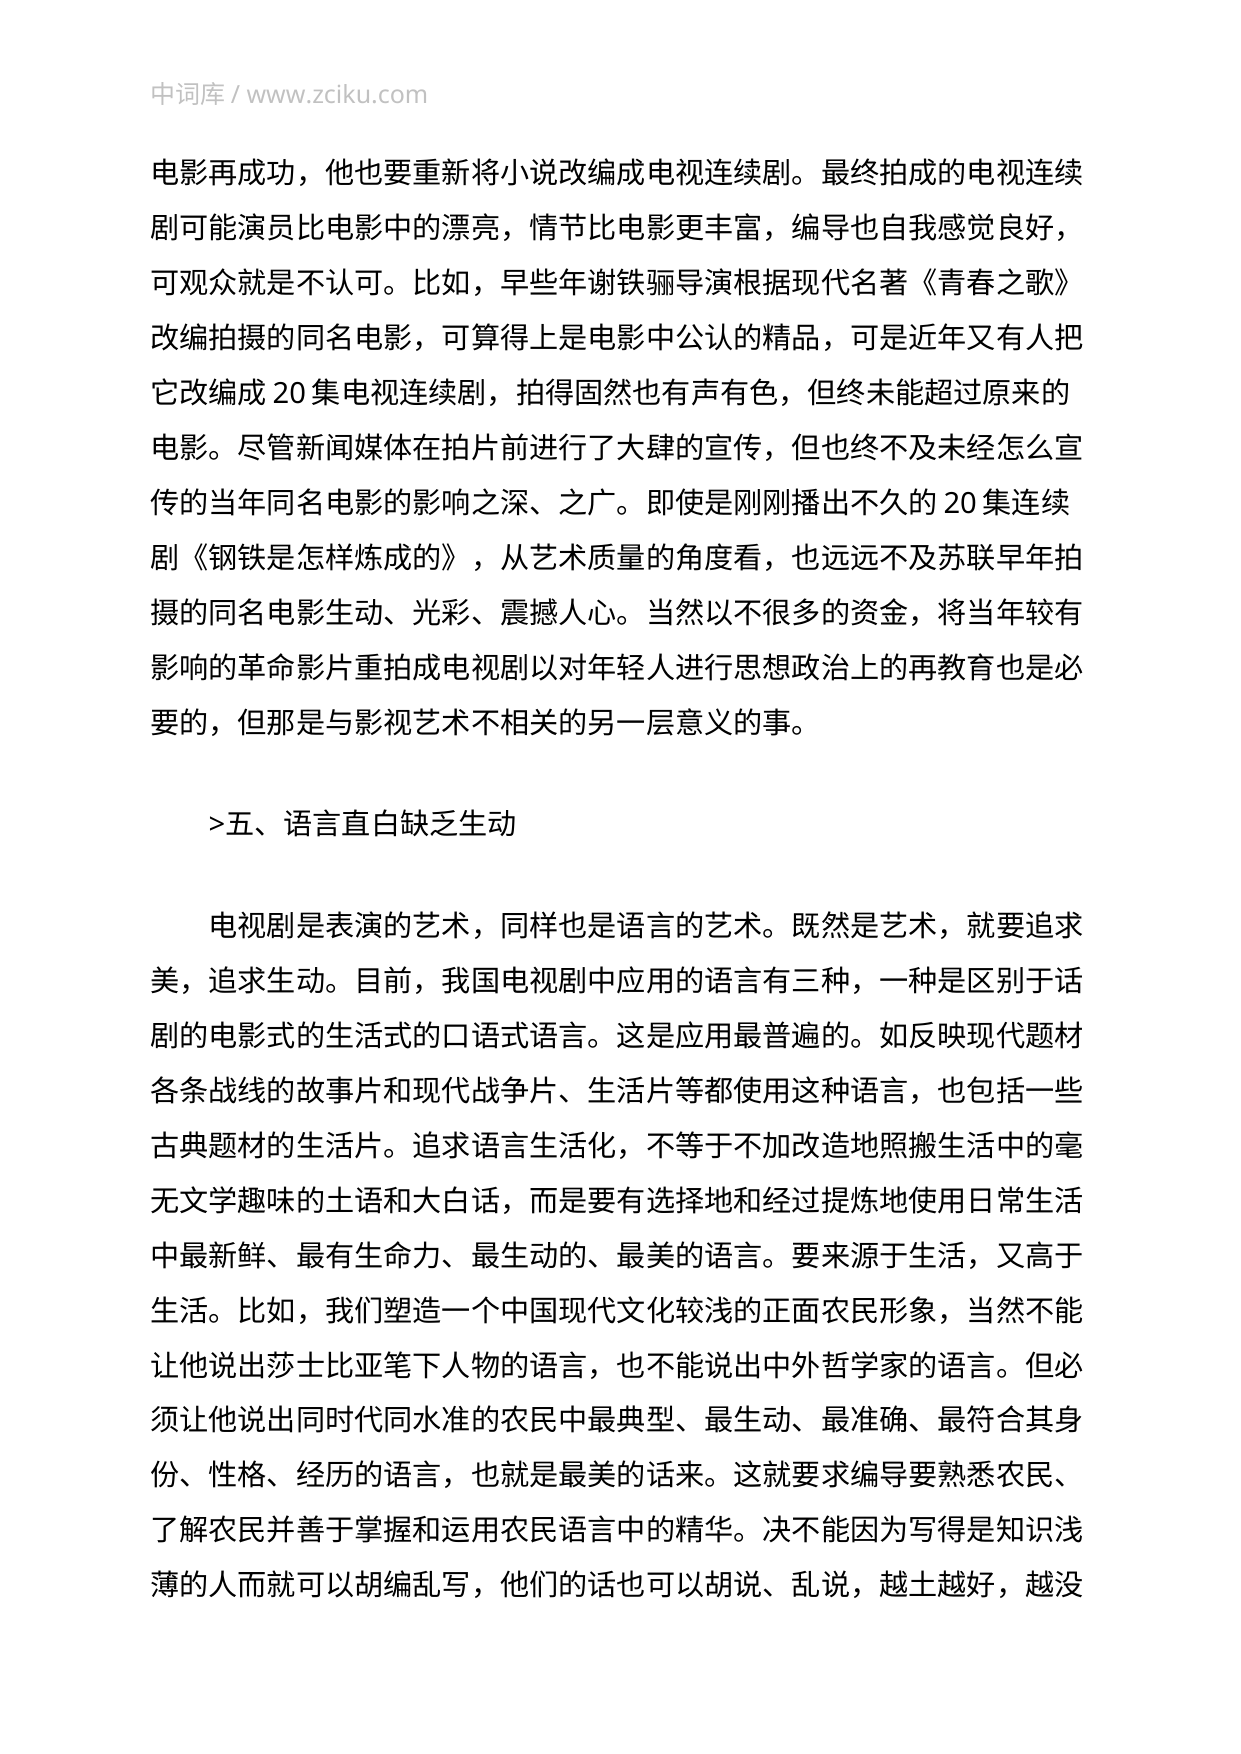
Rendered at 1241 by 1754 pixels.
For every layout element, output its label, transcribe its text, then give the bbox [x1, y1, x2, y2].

text >五、语言直白缺乏生动 [150, 801, 1090, 843]
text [150, 150, 1090, 741]
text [150, 903, 1090, 1604]
